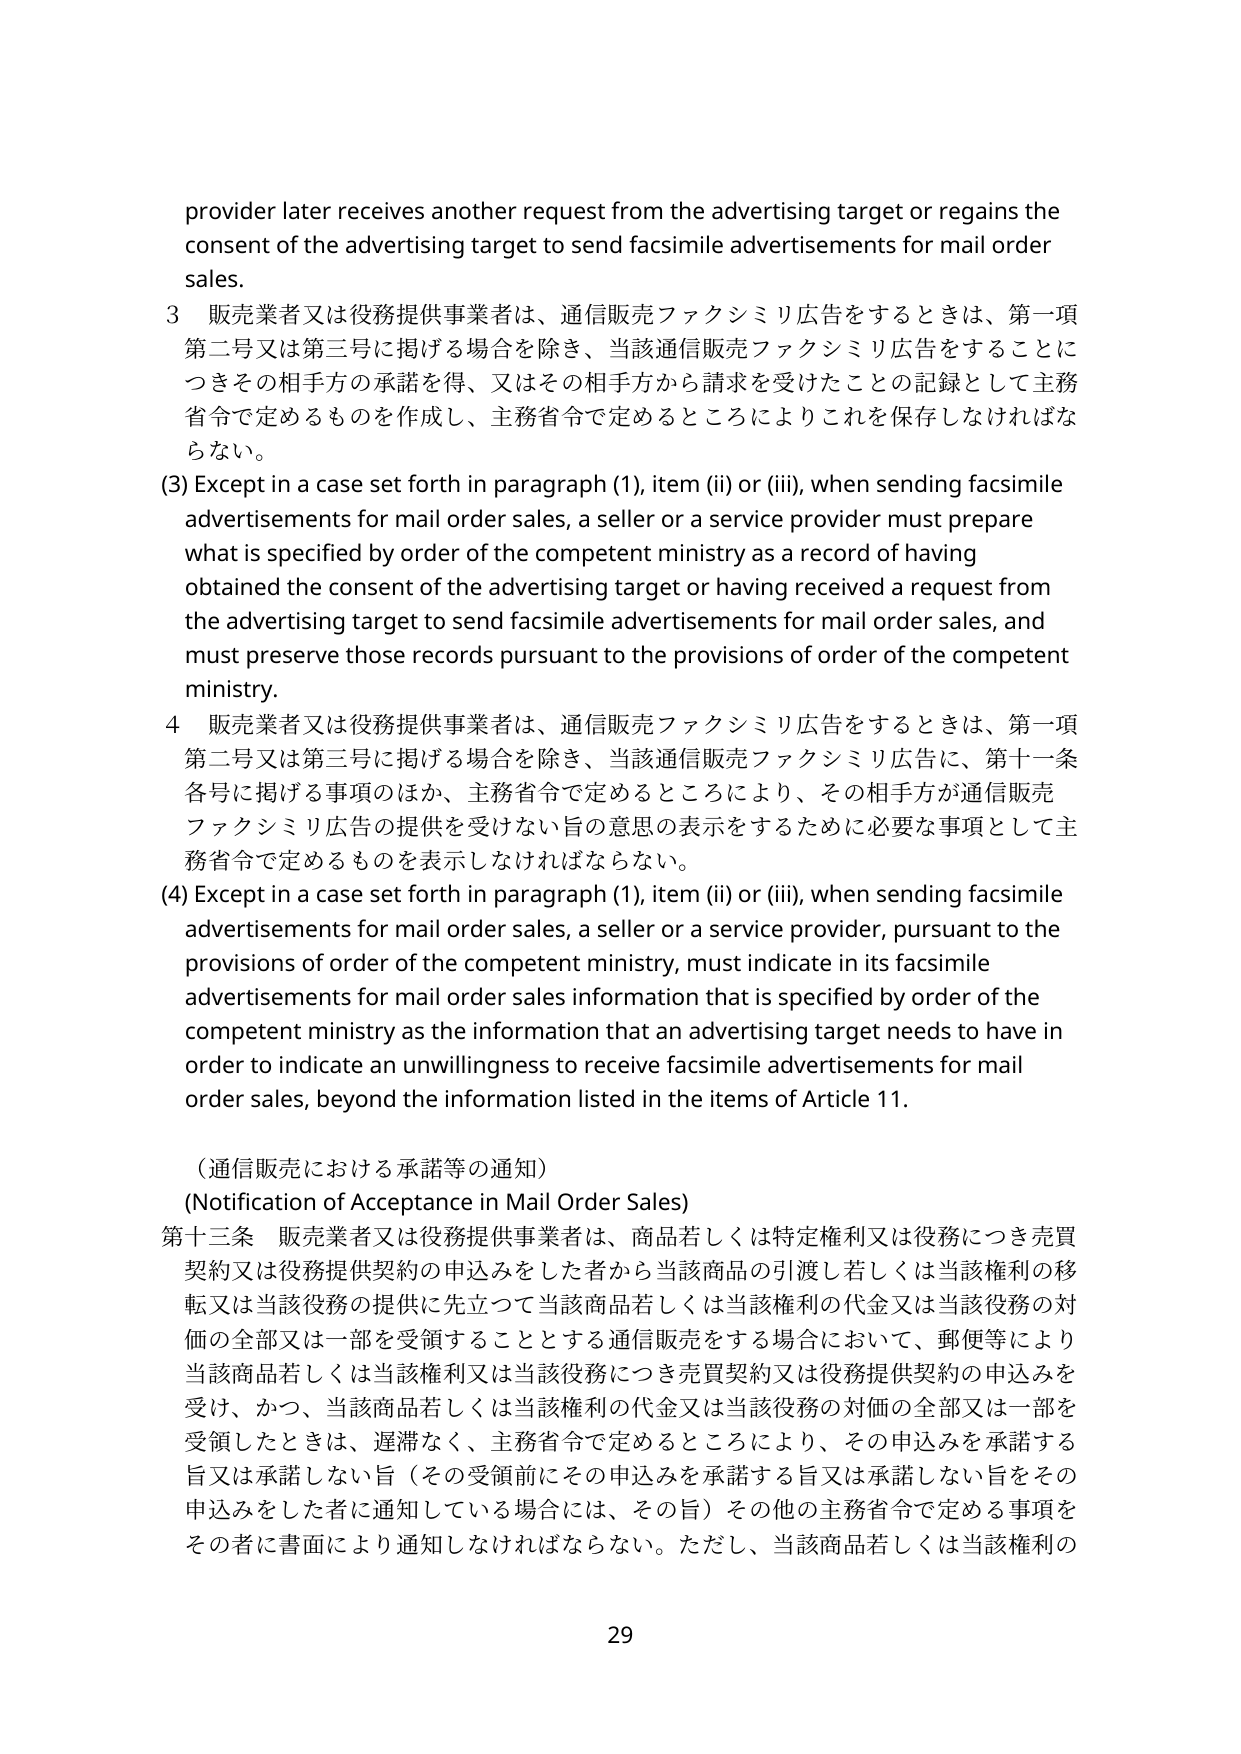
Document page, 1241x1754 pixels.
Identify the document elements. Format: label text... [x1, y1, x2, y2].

text (Notification of Acceptance in Mail Order Sales) [184, 1184, 1079, 1219]
text (3) Except in a case set forth in paragraph (1), item (ii) or (iii), when sending facsimile advertisements for mail order sales, a seller or a service provider must prepare what is specified by order of the competent ministry as a record of having obtained the consent of the advertising target or having received a request from the advertising target to send facsimile advertisements for mail order sales, and must preserve those records pursuant to the provisions of order of the competent ministry. [161, 467, 1079, 706]
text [161, 194, 1079, 296]
text （通信販売における承諾等の通知） [184, 1150, 1079, 1184]
text (4) Except in a case set forth in paragraph (1), item (ii) or (iii), when sending facsimile advertisements for mail order sales, a seller or a service provider, pursuant to the provisions of order of the competent ministry, must indicate in its facsimile advertisements for mail order sales information that is specified by order of the competent ministry as the information that an advertising target needs to have in order to indicate an unwillingness to receive facsimile advertisements for mail order sales, beyond the information listed in the items of Article 11. [161, 877, 1079, 1116]
text ４ 販売業者又は役務提供事業者は、通信販売ファクシミリ広告をするときは、第一項第二号又は第三号に掲げる場合を除き、当該通信販売ファクシミリ広告に、第十一条各号に掲げる事項のほか、主務省令で定めるところにより、その相手方が通信販売ファクシミリ広告の提供を受けない旨の意思の表示をするために必要な事項として主務省令で定めるものを表示しなければならない。 [161, 706, 1079, 877]
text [161, 1219, 1079, 1560]
text ３ 販売業者又は役務提供事業者は、通信販売ファクシミリ広告をするときは、第一項第二号又は第三号に掲げる場合を除き、当該通信販売ファクシミリ広告をすることにつきその相手方の承諾を得、又はその相手方から請求を受けたことの記録として主務省令で定めるものを作成し、主務省令で定めるところによりこれを保存しなければならない。 [161, 296, 1079, 467]
